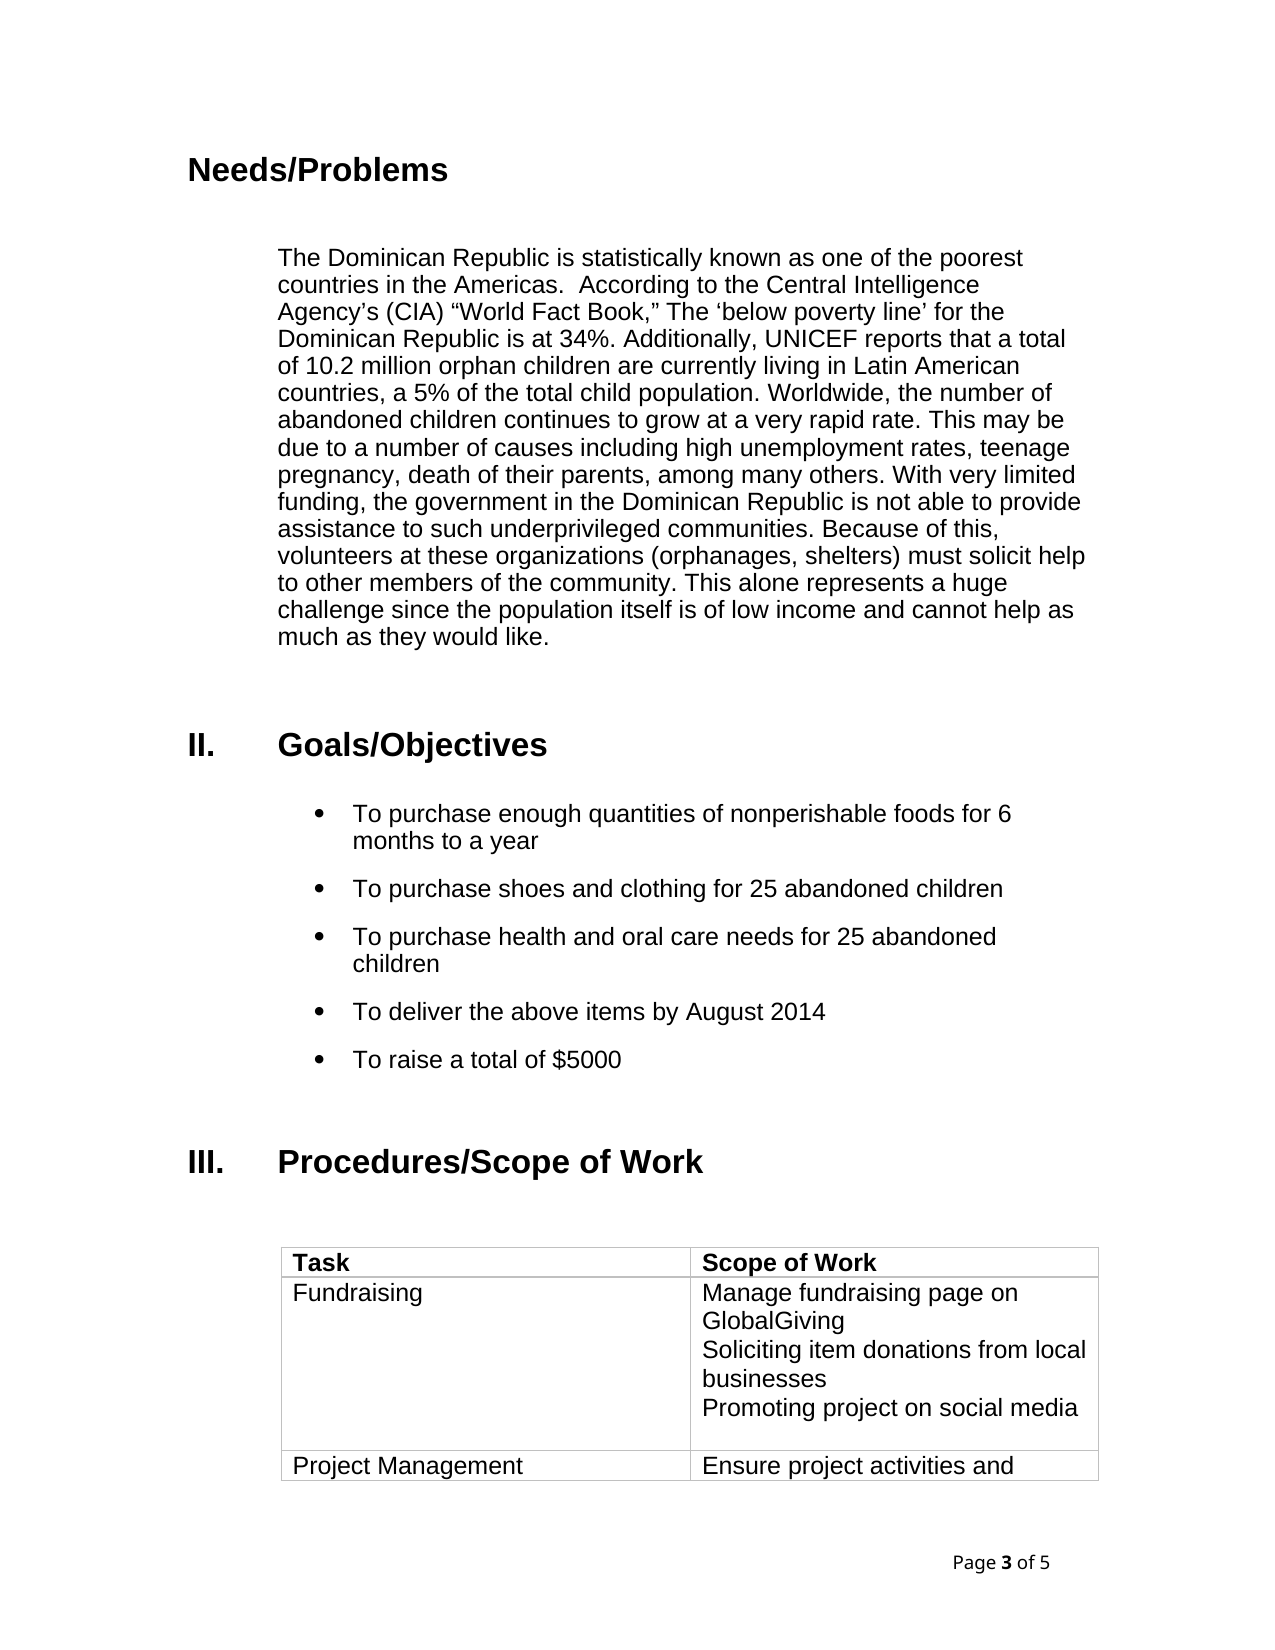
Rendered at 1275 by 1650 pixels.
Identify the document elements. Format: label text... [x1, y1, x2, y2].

table_header Scope of Work [691, 1248, 1098, 1276]
table_cell Manage fundraising page on GlobalGiving Soliciting item donations from local businesses Promoting project on social media [691, 1278, 1098, 1450]
list To purchase health and oral care needs for 25 abandoned children [315, 924, 1087, 978]
list To purchase shoes and clothing for 25 abandoned children [315, 876, 1087, 903]
list To purchase enough quantities of nonperishable foods for 6 months to a year [315, 801, 1087, 855]
table_header Task [282, 1248, 690, 1276]
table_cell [691, 1451, 1098, 1480]
list To raise a total of $5000 [315, 1047, 1087, 1074]
table_cell Fundraising [282, 1278, 690, 1450]
subtitle Needs/Problems [187, 150, 1087, 188]
subtitle Goals/Objectives [187, 726, 1087, 764]
table_cell Project Management [282, 1451, 690, 1480]
subtitle Procedures/Scope of Work [187, 1142, 1087, 1181]
list To deliver the above items by August 2014 [315, 999, 1087, 1026]
text The Dominican Republic is statistically known as one of the poorest countries in the Americas. According to the Central Intelligence Agency’s (CIA) “World Fact Book,” The ‘below poverty line’ for the Dominican Republic is at 34%. Additionally, UNICEF reports that a total of 10.2 million orphan children are currently living in Latin American countries, a 5% of the total child population. Worldwide, the number of abandoned children continues to grow at a very rapid rate. This may be due to a number of causes including high unemployment rates, teenage pregnancy, death of their parents, among many others. With very limited funding, the government in the Dominican Republic is not able to provide assistance to such underprivileged communities. Because of this, volunteers at these organizations (orphanages, shelters) must solicit help to other members of the community. This alone represents a huge challenge since the population itself is of low income and cannot help as much as they would like. [277, 245, 1087, 651]
